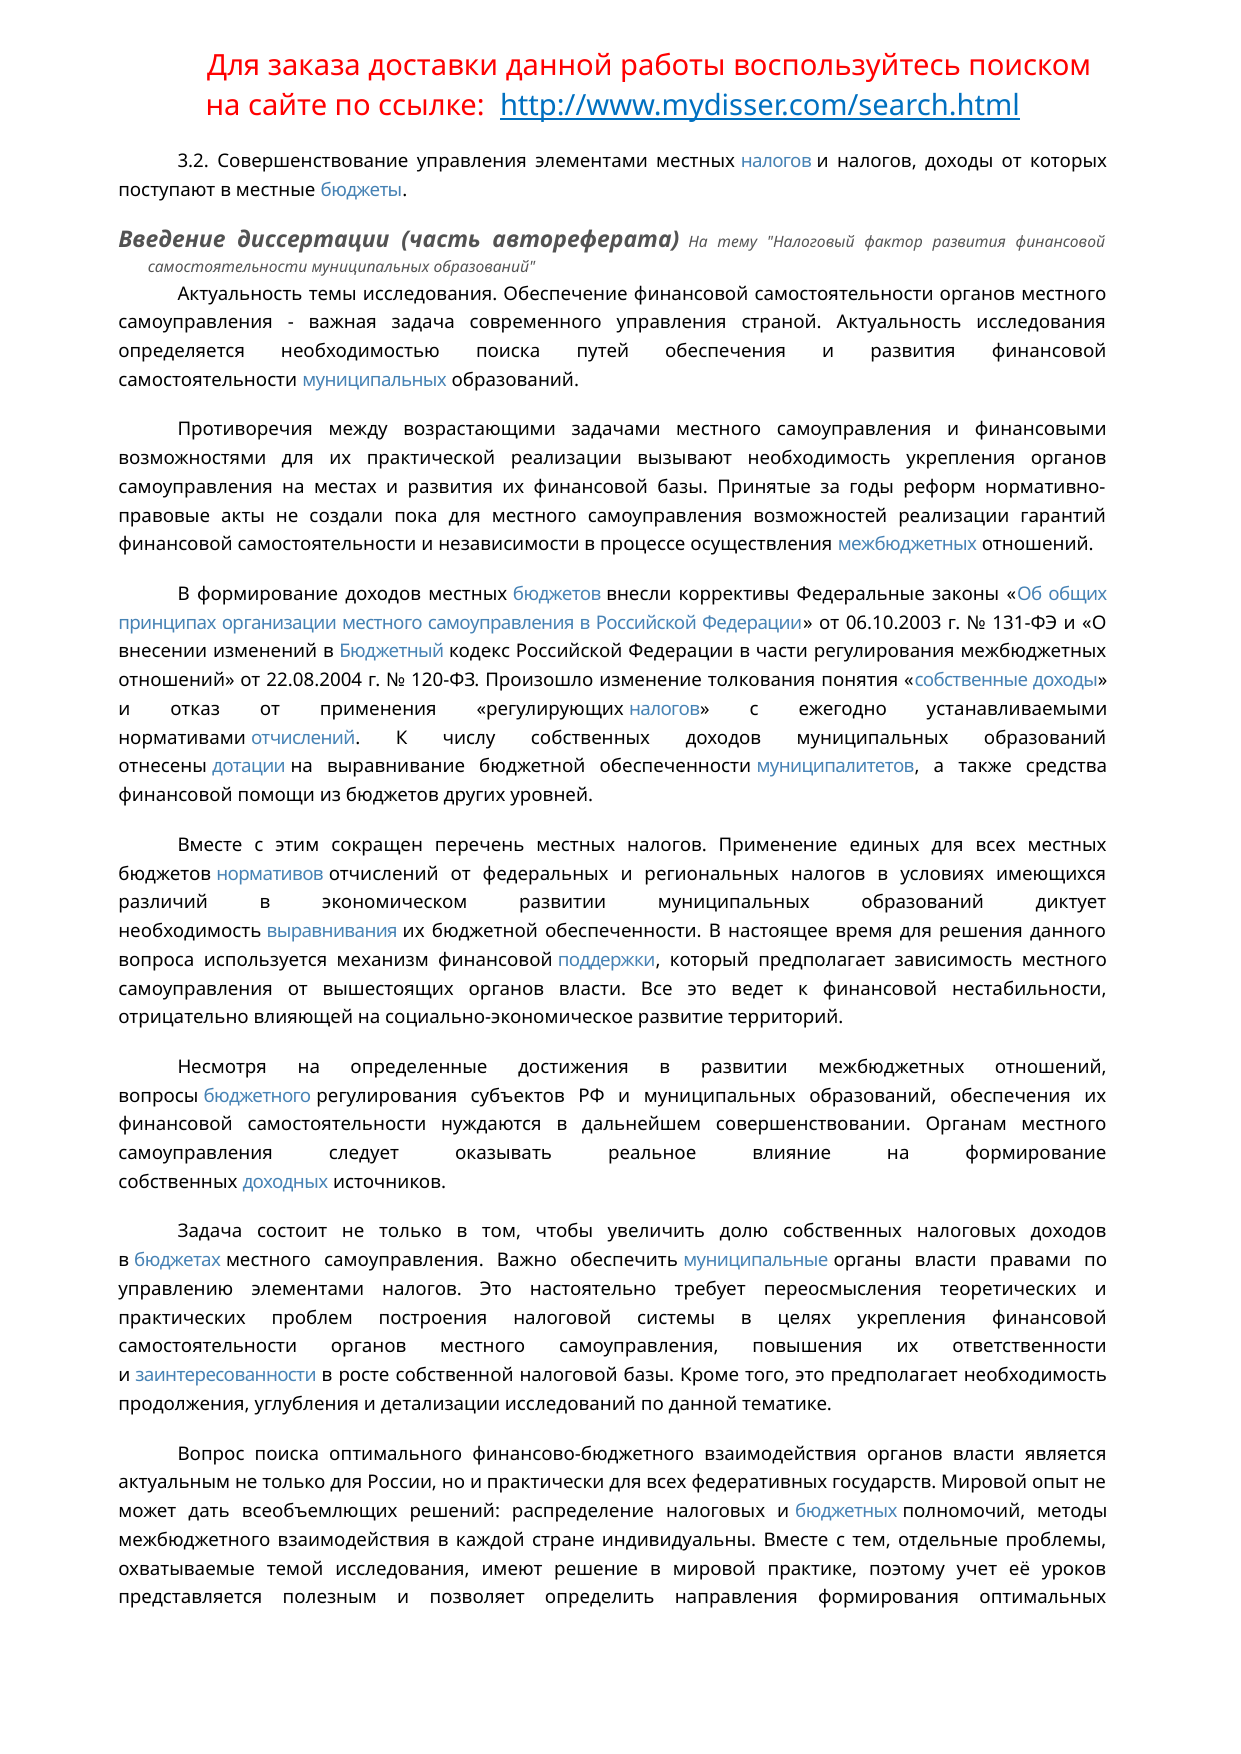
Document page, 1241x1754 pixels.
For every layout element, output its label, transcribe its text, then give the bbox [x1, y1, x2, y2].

subtitle Введение диссертации (часть автореферата) На тему "Налоговый фактор развития финансовой самостоятельности муниципальных образований" [118, 223, 1107, 277]
